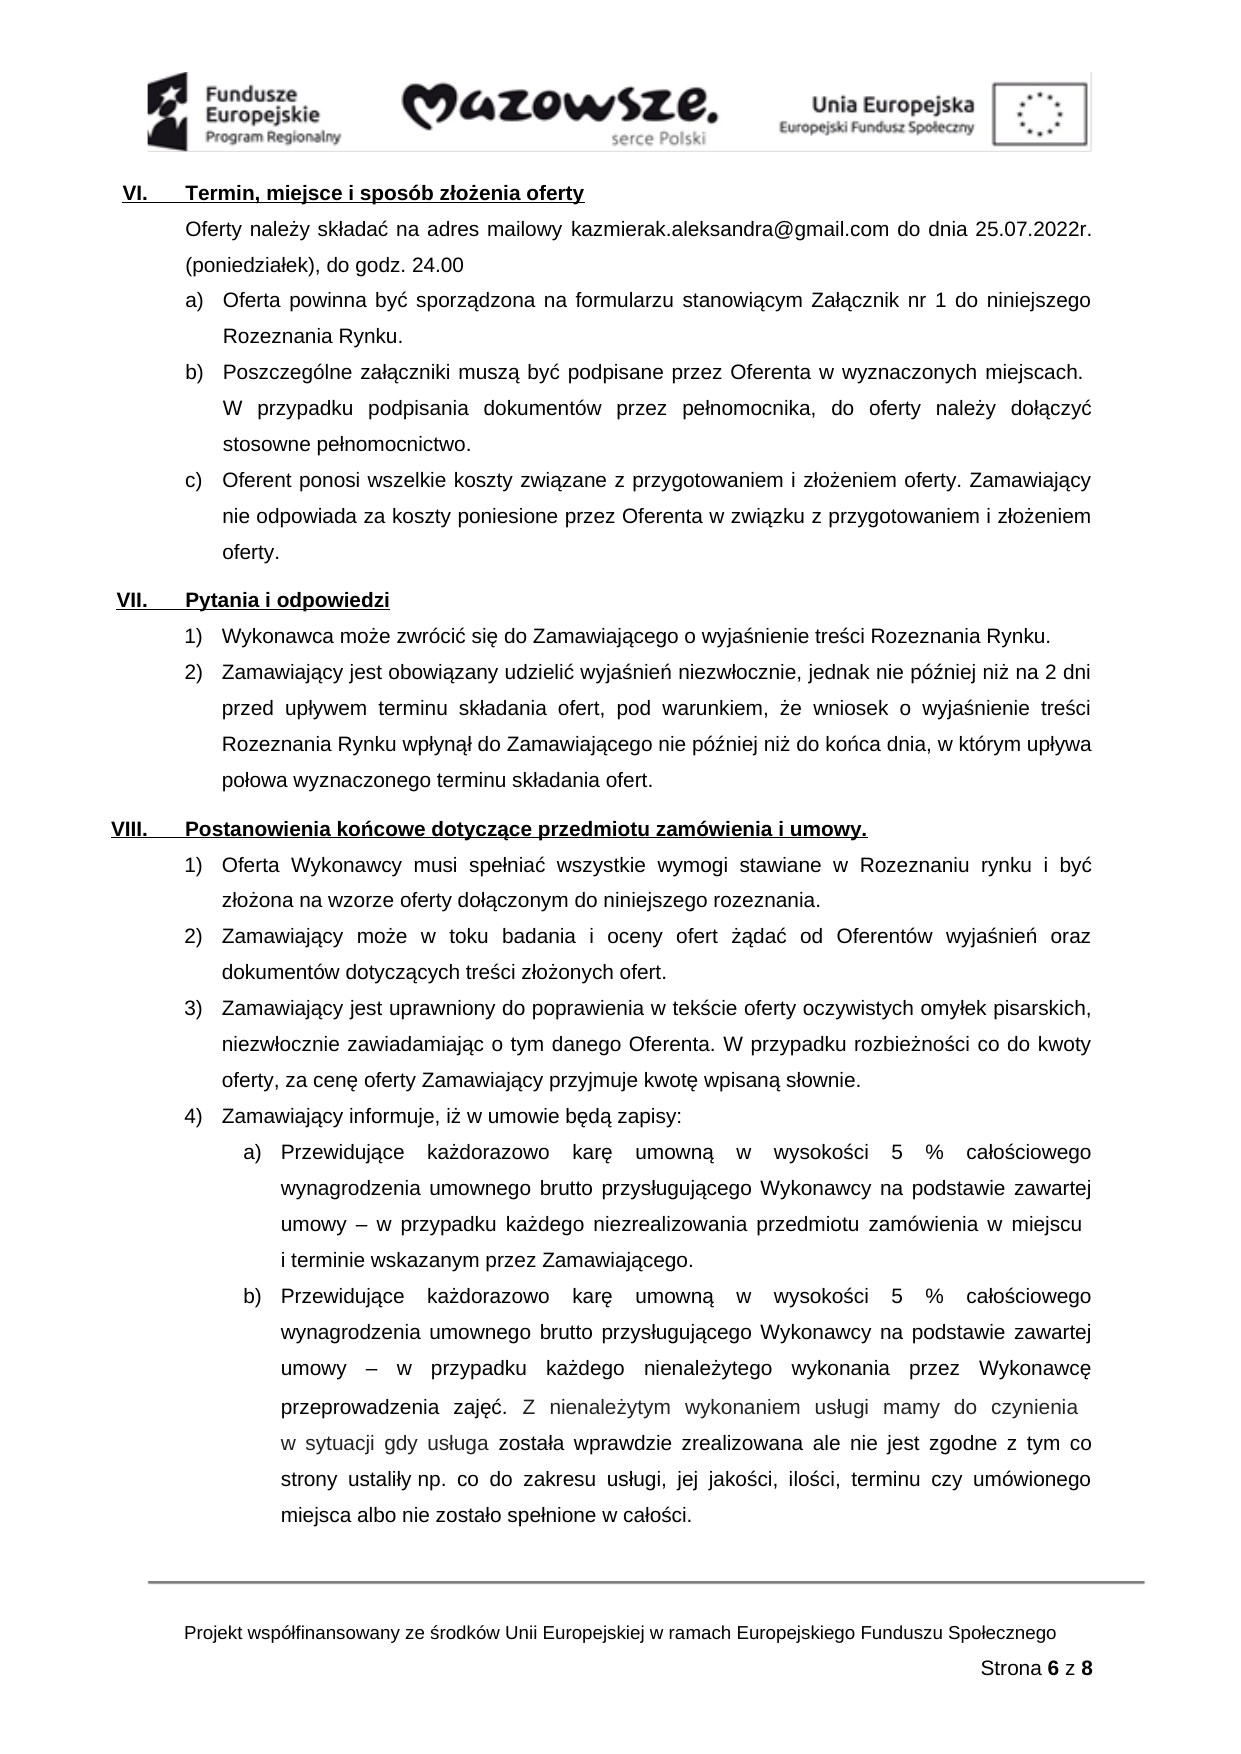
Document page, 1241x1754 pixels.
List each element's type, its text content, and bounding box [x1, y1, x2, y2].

list Oferta Wykonawcy musi spełniać wszystkie wymogi stawiane w Rozeznaniu rynku i być złożona na wzorze oferty dołączonym do niniejszego rozeznania. [184, 852, 1092, 912]
picture [147, 1581, 1146, 1586]
list Poszczególne załączniki muszą być podpisane przez Oferenta w wyznaczonych miejscach. W przypadku podpisania dokumentów przez pełnomocnika, do oferty należy dołączyć stosowne pełnomocnictwo. [185, 360, 1092, 456]
list Zamawiający jest obowiązany udzielić wyjaśnień niezwłocznie, jednak nie później niż na 2 dni przed upływem terminu składania ofert, pod warunkiem, że wniosek o wyjaśnienie treści Rozeznania Rynku wpłynął do Zamawiającego nie później niż do końca dnia, w którym upływa połowa wyznaczonego terminu składania ofert. [184, 660, 1092, 792]
list Postanowienia końcowe dotyczące przedmiotu zamówienia i umowy. [148, 816, 1092, 840]
list Pytania i odpowiedzi [148, 588, 1092, 612]
list Zamawiający informuje, iż w umowie będą zapisy: [184, 1104, 1092, 1128]
list Przewidujące każdorazowo karę umowną w wysokości 5 % całościowego wynagrodzenia umownego brutto przysługującego Wykonawcy na podstawie zawartej umowy – w przypadku każdego niezrealizowania przedmiotu zamówienia w miejscu i terminie wskazanym przez Zamawiającego. [243, 1140, 1092, 1272]
list Zamawiający jest uprawniony do poprawienia w tekście oferty oczywistych omyłek pisarskich, niezwłocznie zawiadamiając o tym danego Oferenta. W przypadku rozbieżności co do kwoty oferty, za cenę oferty Zamawiający przyjmuje kwotę wpisaną słownie. [184, 996, 1092, 1092]
text Oferty należy składać na adres mailowy kazmierak.aleksandra@gmail.com do dnia 25.07.2022r. (poniedziałek), do godz. 24.00 [185, 216, 1092, 276]
list Zamawiający może w toku badania i oceny ofert żądać od Oferentów wyjaśnień oraz dokumentów dotyczących treści złożonych ofert. [184, 924, 1092, 984]
picture [147, 72, 1097, 157]
list Przewidujące każdorazowo karę umowną w wysokości 5 % całościowego wynagrodzenia umownego brutto przysługującego Wykonawcy na podstawie zawartej umowy – w przypadku każdego nienależytego wykonania przez Wykonawcę przeprowadzenia zajęć. Z nienależytym wykonaniem usługi mamy do czynienia w sytuacji gdy usługa została wprawdzie zrealizowana ale nie jest zgodne z tym co strony ustaliły np. co do zakresu usługi, jej jakości, ilości, terminu czy umówionego miejsca albo nie zostało spełnione w całości. [243, 1284, 1092, 1527]
list Termin, miejsce i sposób złożenia oferty [148, 181, 1092, 204]
list Oferent ponosi wszelkie koszty związane z przygotowaniem i złożeniem oferty. Zamawiający nie odpowiada za koszty poniesione przez Oferenta w związku z przygotowaniem i złożeniem oferty. [185, 468, 1092, 564]
list Oferta powinna być sporządzona na formularzu stanowiącym Załącznik nr 1 do niniejszego Rozeznania Rynku. [185, 288, 1092, 348]
list Wykonawca może zwrócić się do Zamawiającego o wyjaśnienie treści Rozeznania Rynku. [184, 624, 1092, 648]
